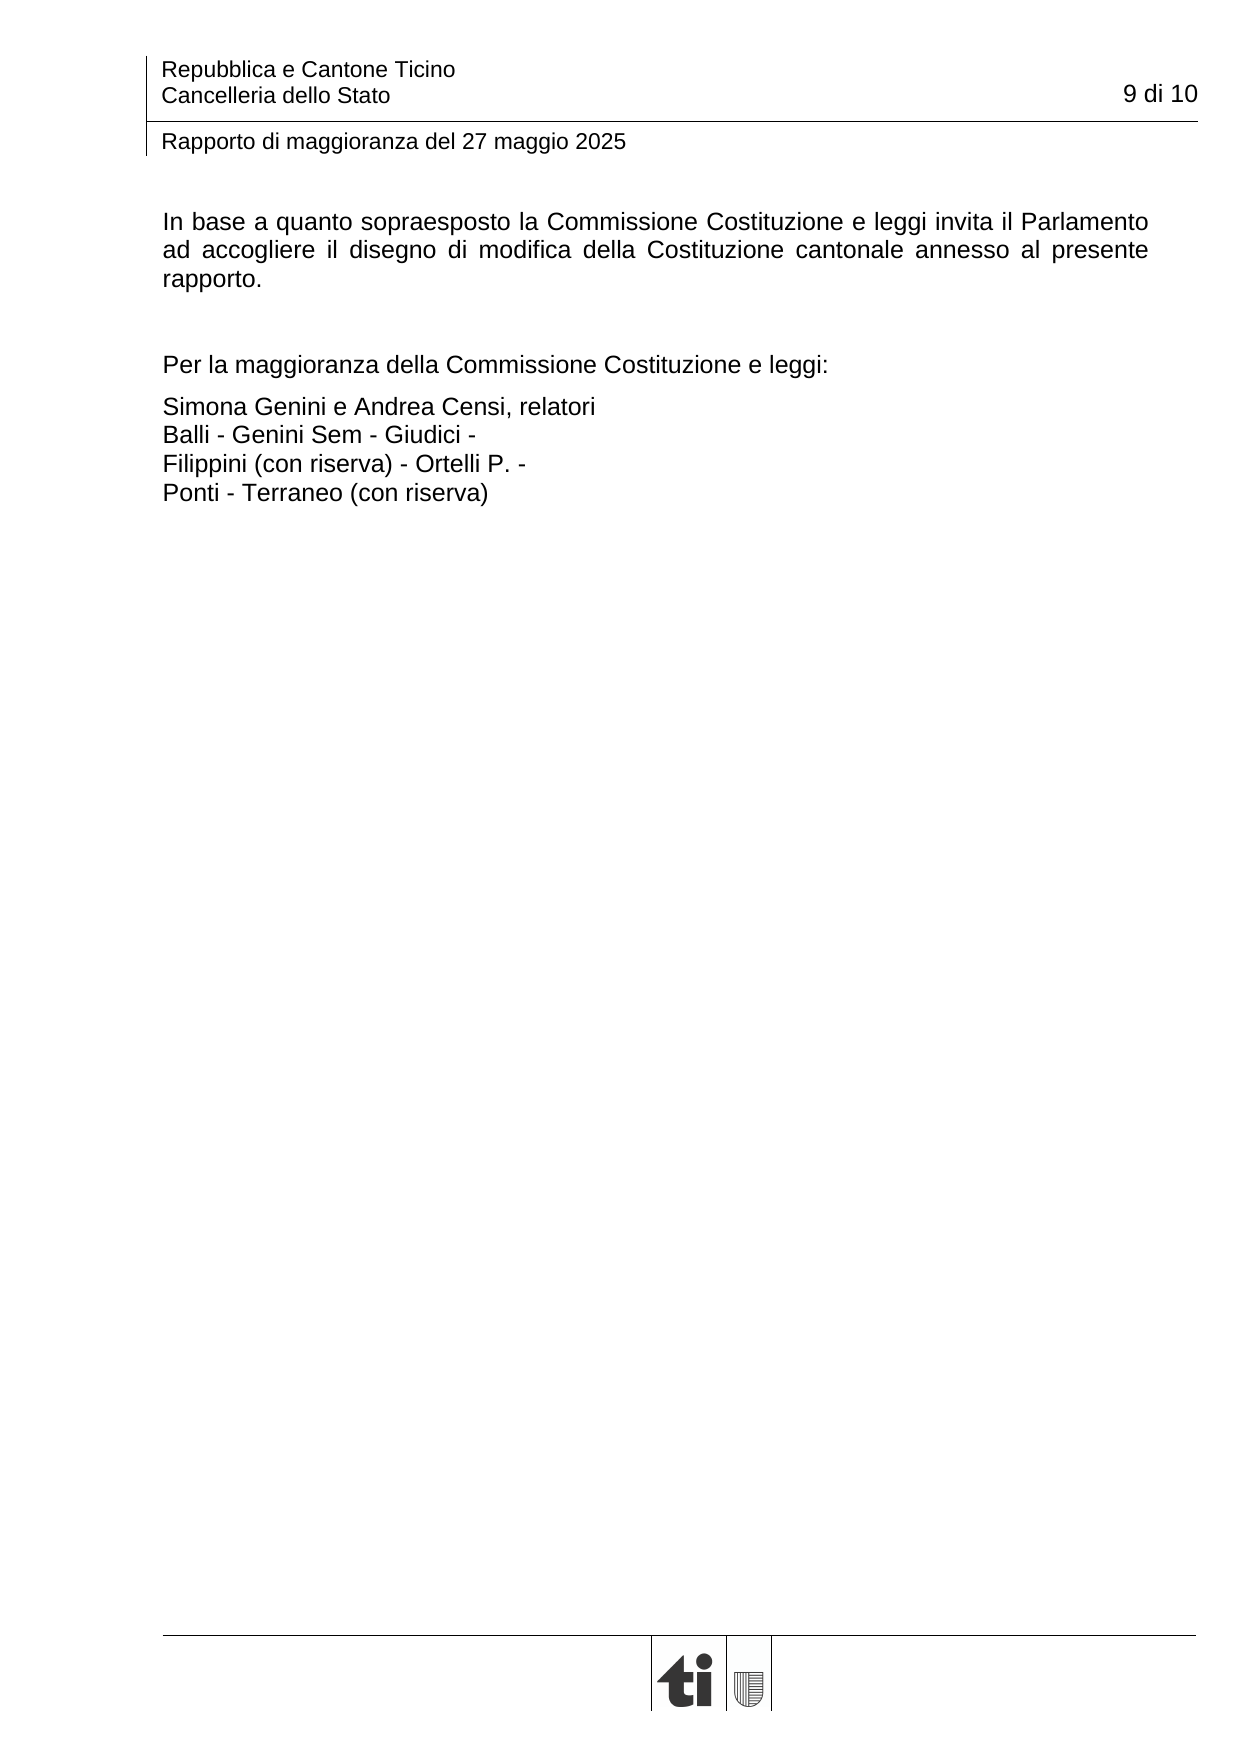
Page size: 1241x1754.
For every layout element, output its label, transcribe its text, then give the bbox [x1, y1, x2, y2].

text Balli - Genini Sem - Giudici - [162, 421, 1151, 449]
text Simona Genini e Andrea Censi, relatori [162, 392, 1151, 421]
text Ponti - Terraneo (con riserva) [162, 478, 1151, 507]
text In base a quanto sopraesposto la Commissione Costituzione e leggi invita il Parlamento ad accogliere il disegno di modifica della Costituzione cantonale annesso al presente rapporto. [162, 207, 1151, 293]
text Per la maggioranza della Commissione Costituzione e leggi: [162, 351, 1151, 379]
text Filippini (con riserva) - Ortelli P. - [162, 449, 1151, 478]
picture [728, 1636, 770, 1707]
picture [655, 1636, 725, 1707]
